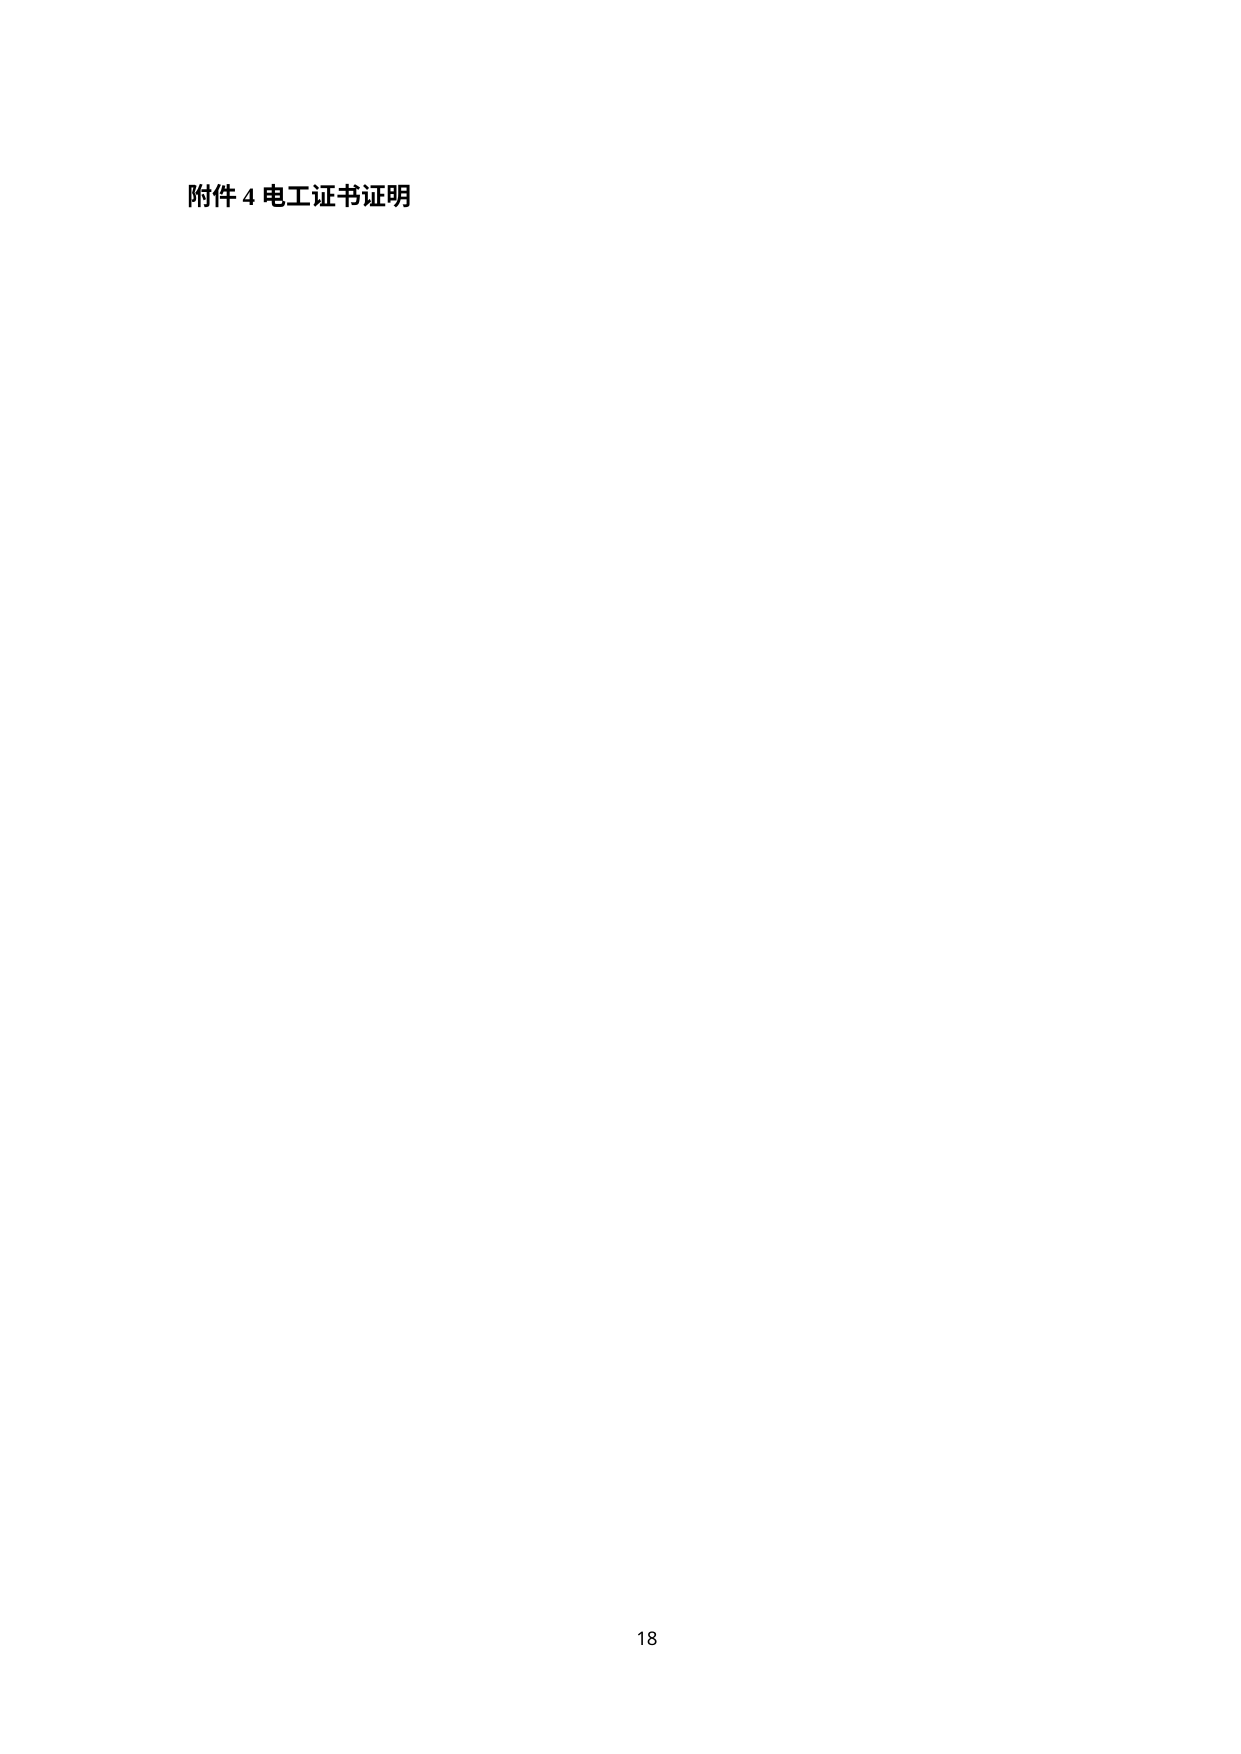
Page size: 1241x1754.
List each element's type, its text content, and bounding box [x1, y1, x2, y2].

list 附件4 电工证书证明 [187, 162, 1106, 227]
